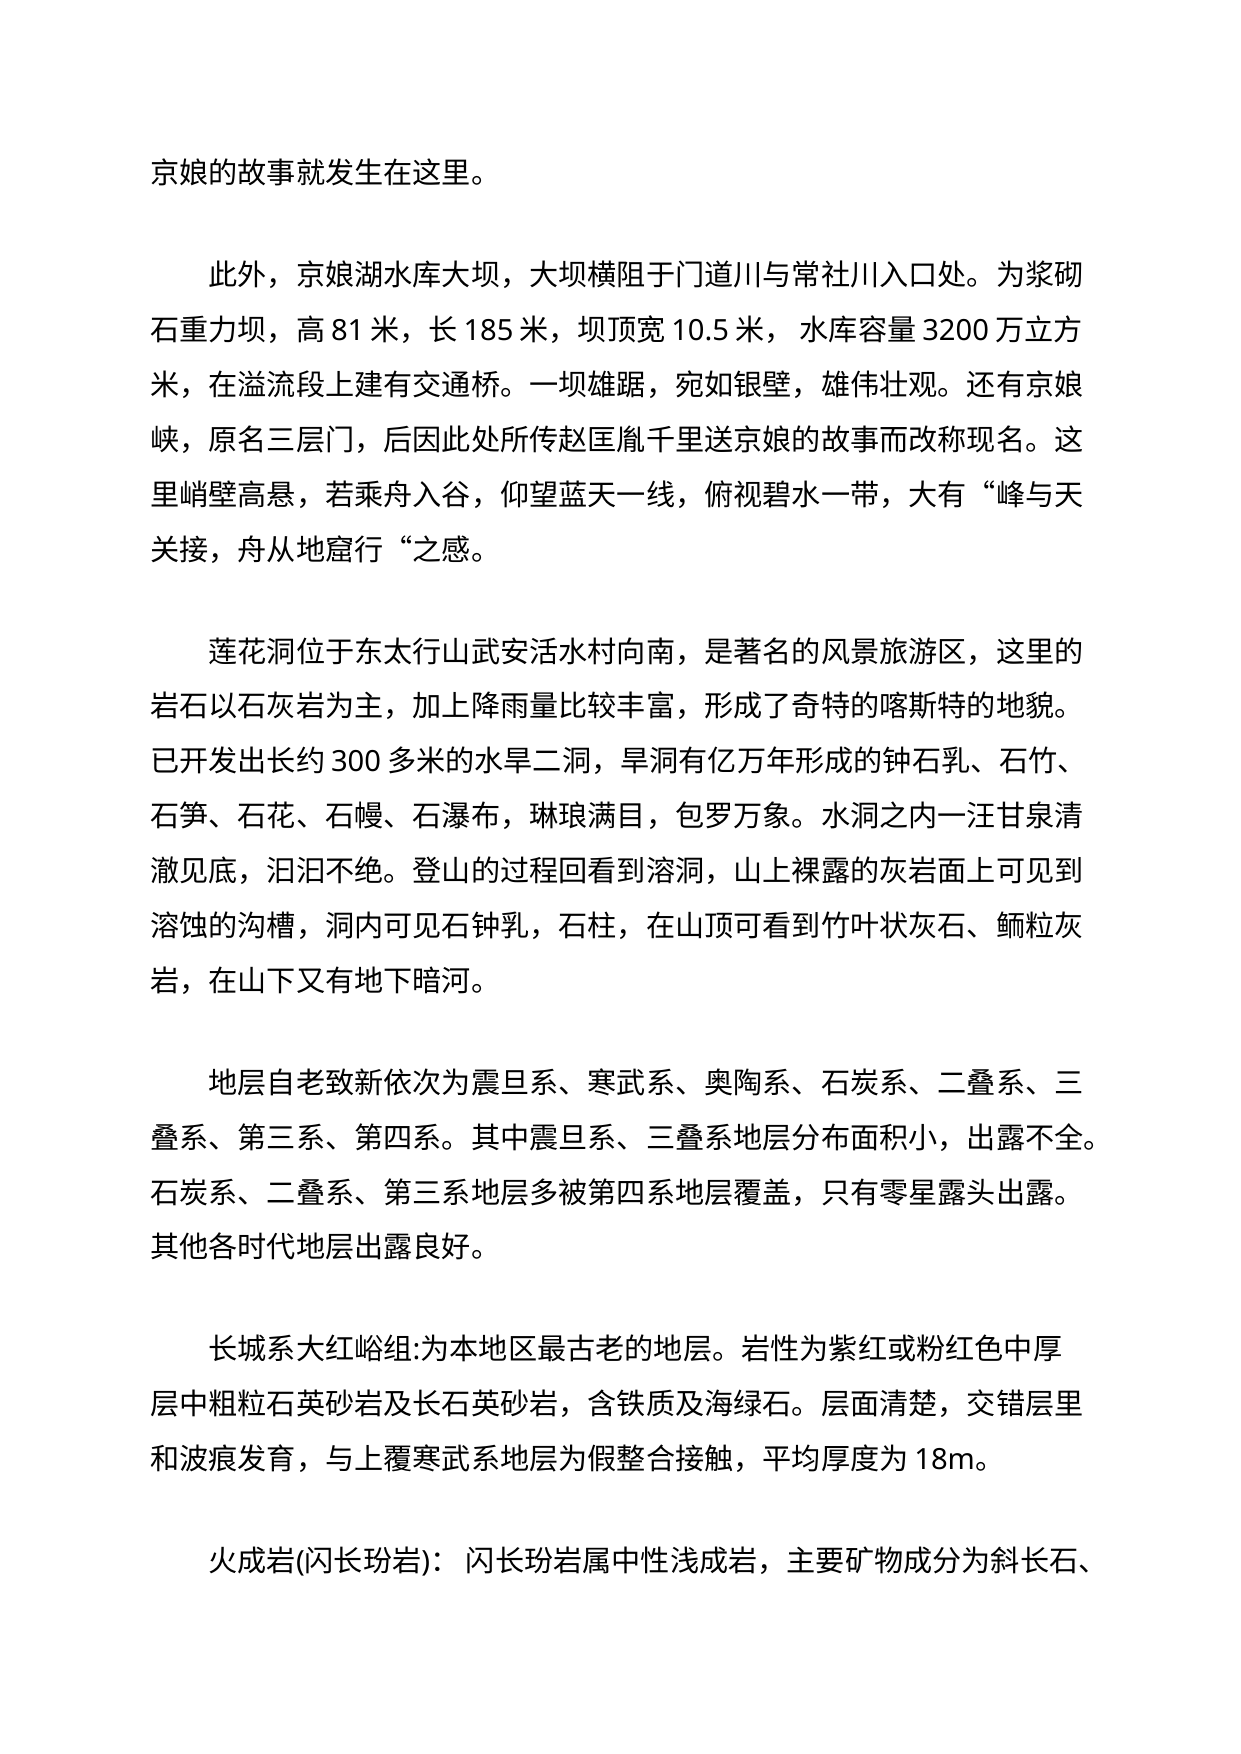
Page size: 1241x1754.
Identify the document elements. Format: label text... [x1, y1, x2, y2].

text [150, 1538, 1090, 1580]
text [150, 150, 1090, 192]
text 此外，京娘湖水库大坝，大坝横阻于门道川与常社川入口处。为浆砌石重力坝，高81米，长185米，坝顶宽10.5米， 水库容量3200万立方米，在溢流段上建有交通桥。一坝雄踞，宛如银壁，雄伟壮观。还有京娘峡，原名三层门，后因此处所传赵匡胤千里送京娘的故事而改称现名。这里峭壁高悬，若乘舟入谷，仰望蓝天一线，俯视碧水一带，大有“峰与天关接，舟从地窟行“之感。 [150, 252, 1090, 569]
text 长城系大红峪组:为本地区最古老的地层。岩性为紫红或粉红色中厚层中粗粒石英砂岩及长石英砂岩，含铁质及海绿石。层面清楚，交错层里和波痕发育，与上覆寒武系地层为假整合接触，平均厚度为18m。 [150, 1326, 1090, 1478]
text 地层自老致新依次为震旦系、寒武系、奥陶系、石炭系、二叠系、三叠系、第三系、第四系。其中震旦系、三叠系地层分布面积小，出露不全。石炭系、二叠系、第三系地层多被第四系地层覆盖，只有零星露头出露。其他各时代地层出露良好。 [150, 1059, 1090, 1266]
text 莲花洞位于东太行山武安活水村向南，是著名的风景旅游区，这里的岩石以石灰岩为主，加上降雨量比较丰富，形成了奇特的喀斯特的地貌。已开发出长约300多米的水旱二洞，旱洞有亿万年形成的钟石乳、石竹、石笋、石花、石幔、石瀑布，琳琅满目，包罗万象。水洞之内一汪甘泉清澈见底，汩汩不绝。登山的过程回看到溶洞，山上裸露的灰岩面上可见到溶蚀的沟槽，洞内可见石钟乳，石柱，在山顶可看到竹叶状灰石、鲕粒灰岩，在山下又有地下暗河。 [150, 628, 1090, 1000]
